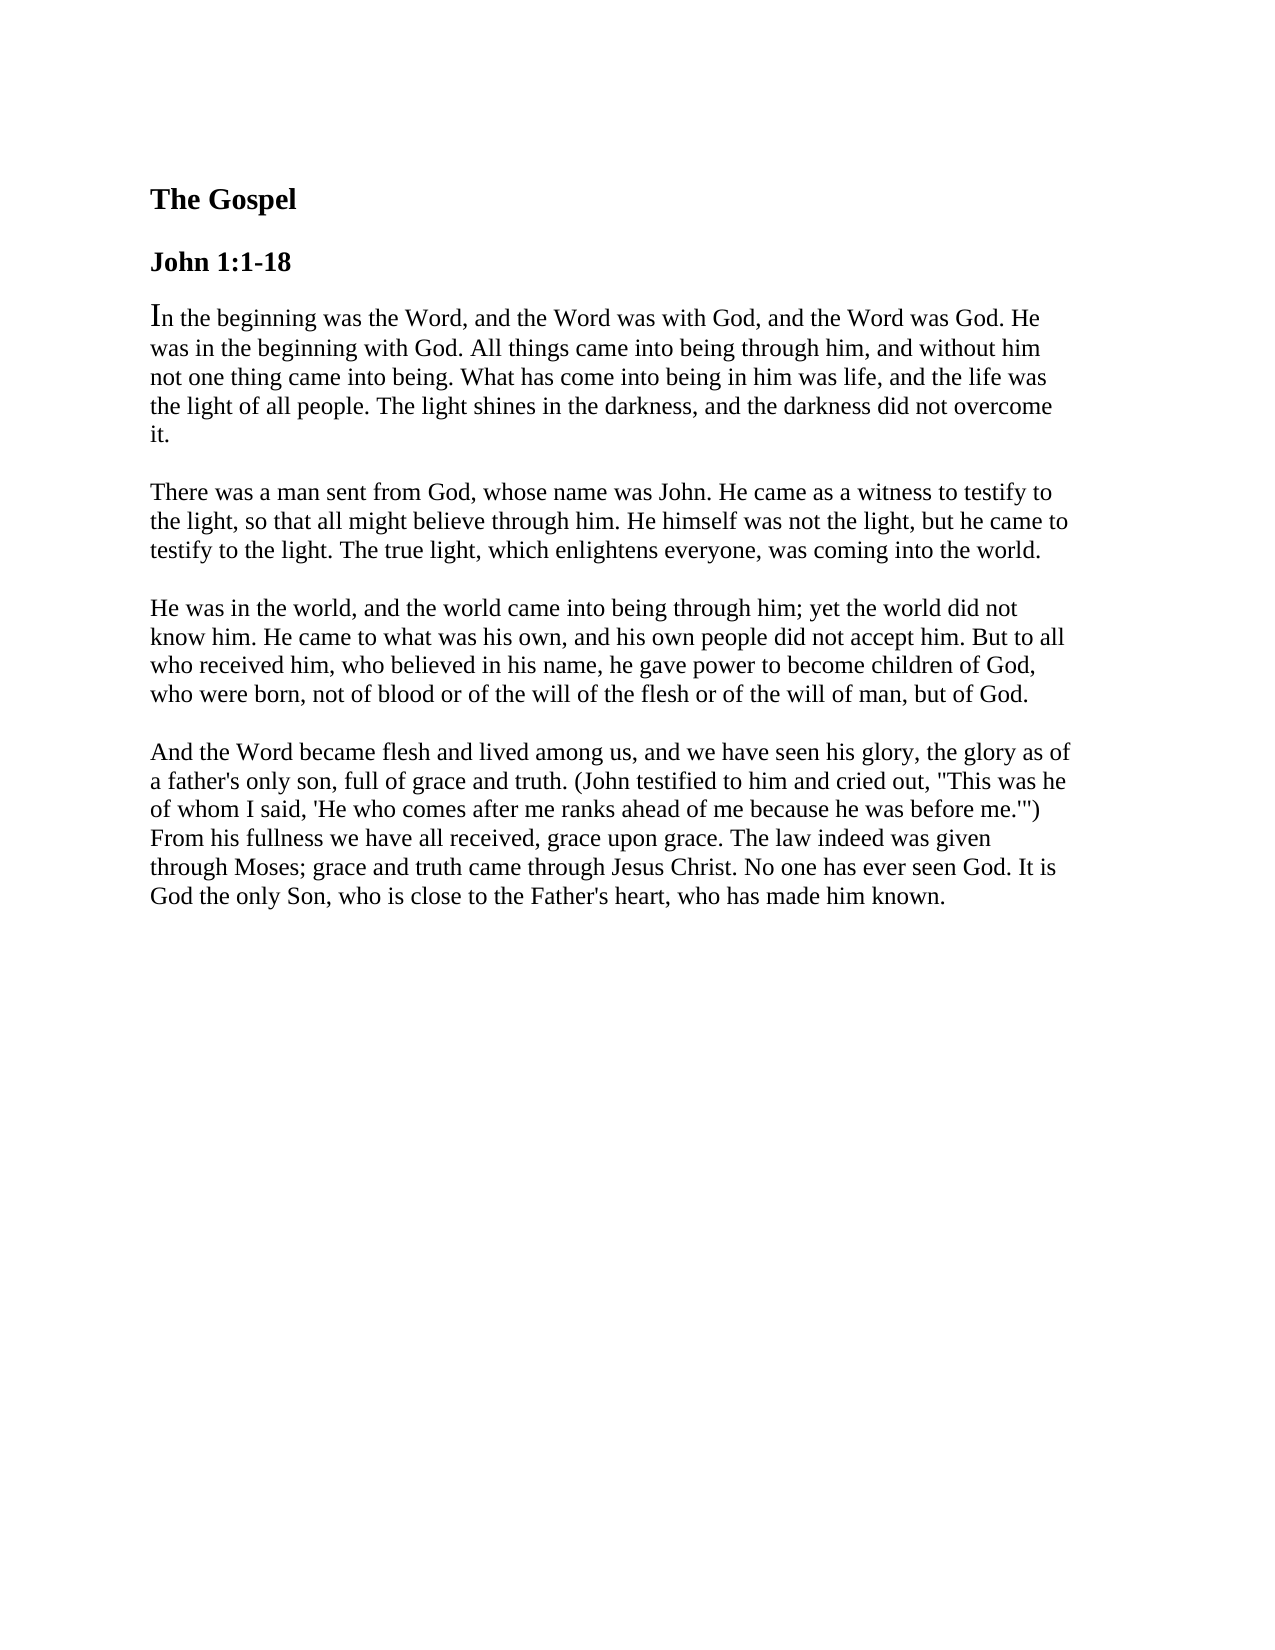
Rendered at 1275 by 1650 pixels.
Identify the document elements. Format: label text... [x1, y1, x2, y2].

text John 1:1-18 [150, 245, 1125, 277]
text And the Word became flesh and lived among us, and we have seen his glory, the glory as of a father's only son, full of grace and truth. (John testified to him and cried out, "This was he of whom I said, 'He who comes after me ranks ahead of me because he was before me.'") From his fullness we have all received, grace upon grace. The law indeed was given through Moses; grace and truth came through Jesus Christ. No one has ever seen God. It is God the only Son, who is close to the Father's heart, who has made him known. [150, 737, 1075, 909]
text The Gospel [150, 181, 1125, 216]
text There was a man sent from God, whose name was John. He came as a witness to testify to the light, so that all might believe through him. He himself was not the light, but he came to testify to the light. The true light, which enlightens everyone, was coming into the world. [150, 477, 1075, 564]
text He was in the world, and the world came into being through him; yet the world did not know him. He came to what was his own, and his own people did not accept him. But to all who received him, who believed in his name, he gave power to become children of God, who were born, not of blood or of the will of the flesh or of the will of man, but of God. [150, 593, 1075, 708]
text In the beginning was the Word, and the Word was with God, and the Word was God. He was in the beginning with God. All things came into being through him, and without him not one thing came into being. What has come into being in him was life, and the life was the light of all people. The light shines in the darkness, and the darkness did not overcome it. [150, 295, 1075, 448]
